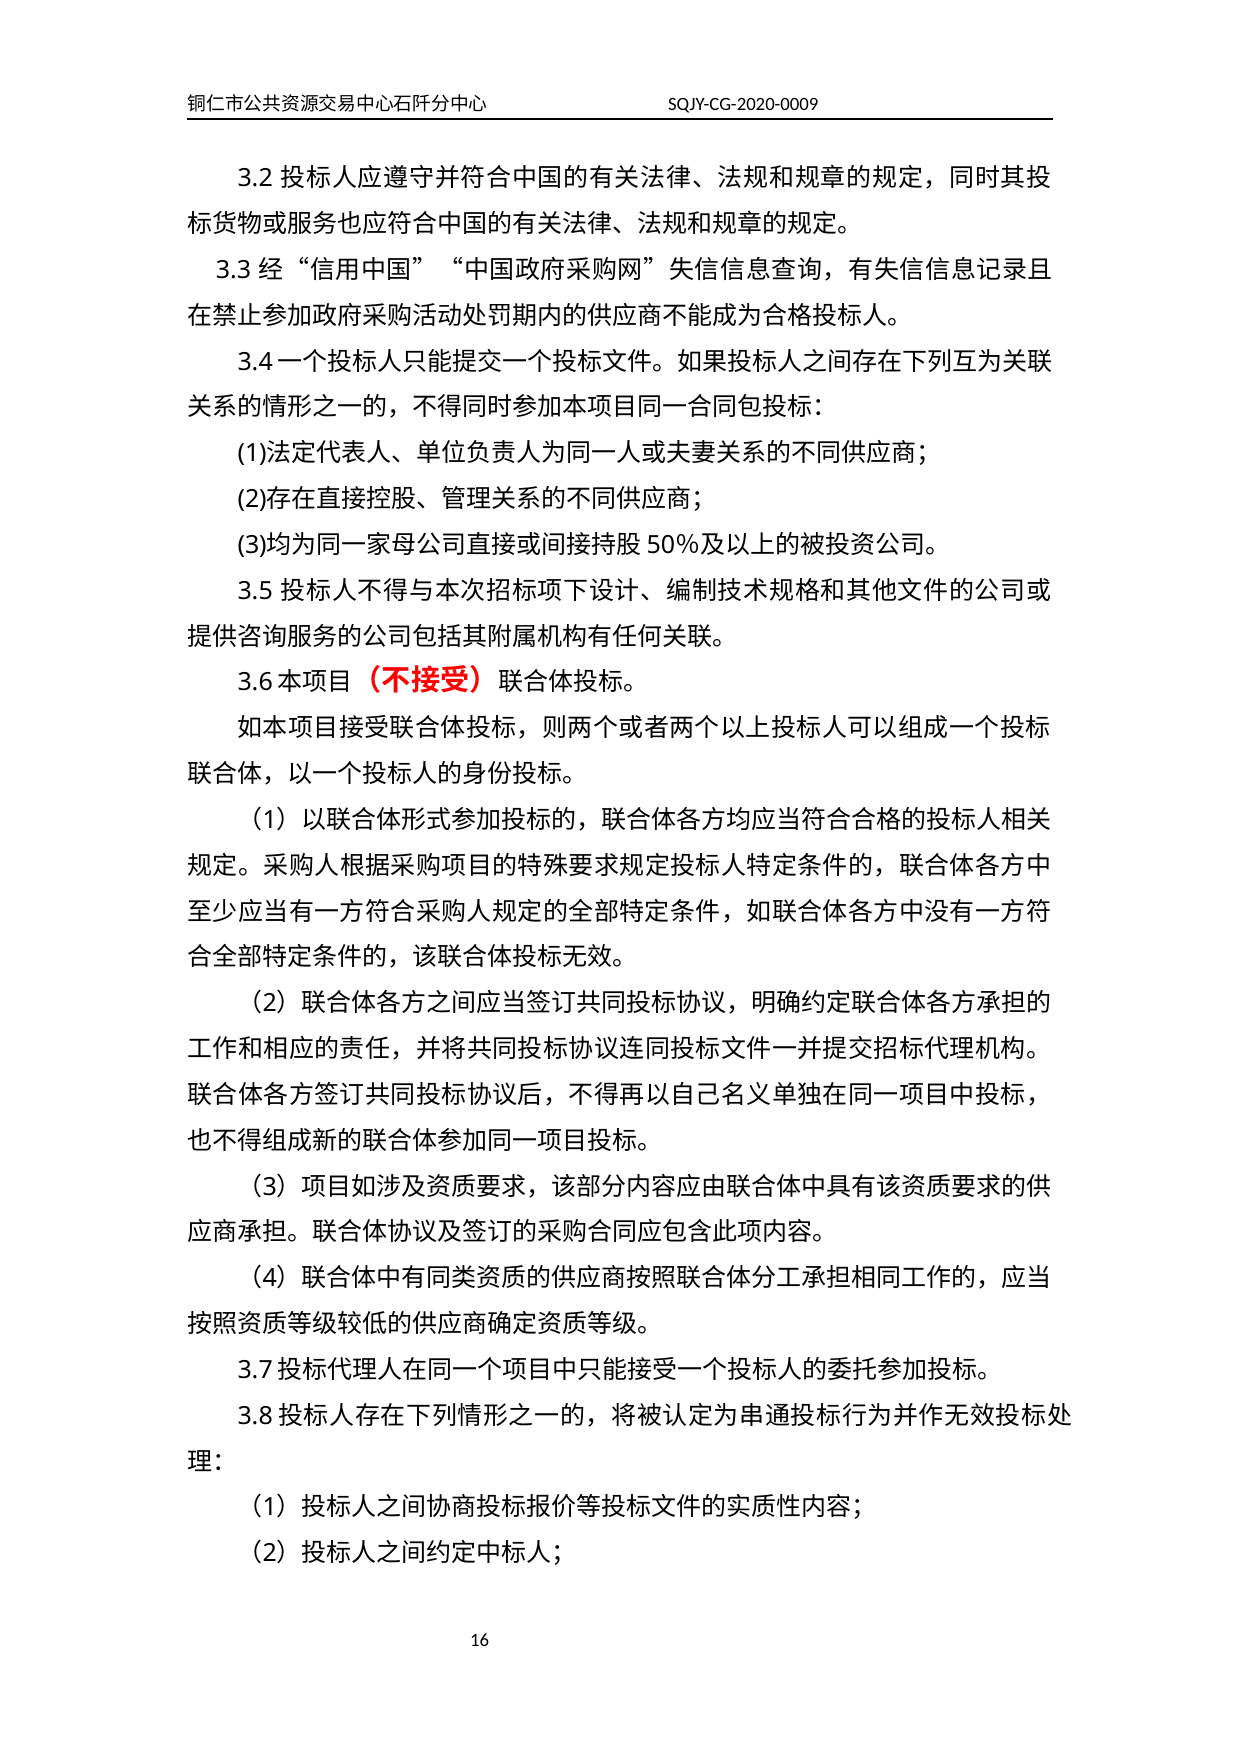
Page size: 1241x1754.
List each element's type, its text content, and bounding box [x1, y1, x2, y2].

text （3）项目如涉及资质要求，该部分内容应由联合体中具有该资质要求的供应商承担。联合体协议及签订的采购合同应包含此项内容。 [187, 1158, 1053, 1250]
text 如本项目接受联合体投标，则两个或者两个以上投标人可以组成一个投标联合体，以一个投标人的身份投标。 [187, 700, 1053, 792]
text （1）以联合体形式参加投标的，联合体各方均应当符合合格的投标人相关规定。采购人根据采购项目的特殊要求规定投标人特定条件的，联合体各方中至少应当有一方符合采购人规定的全部特定条件，如联合体各方中没有一方符合全部特定条件的，该联合体投标无效。 [187, 792, 1053, 975]
text 3.4一个投标人只能提交一个投标文件。如果投标人之间存在下列互为关联关系的情形之一的，不得同时参加本项目同一合同包投标： [187, 333, 1053, 425]
text 3.6本项目（不接受）联合体投标。 [187, 654, 1053, 700]
text 3.7投标代理人在同一个项目中只能接受一个投标人的委托参加投标。 [187, 1342, 1053, 1387]
text (1)法定代表人、单位负责人为同一人或夫妻关系的不同供应商； [187, 425, 1053, 471]
text 3.3 经“信用中国”“中国政府采购网”失信信息查询，有失信信息记录且在禁止参加政府采购活动处罚期内的供应商不能成为合格投标人。 [187, 242, 1053, 333]
text （2）投标人之间约定中标人； [187, 1525, 1053, 1571]
text （2）联合体各方之间应当签订共同投标协议，明确约定联合体各方承担的工作和相应的责任，并将共同投标协议连同投标文件一并提交招标代理机构。联合体各方签订共同投标协议后，不得再以自己名义单独在同一项目中投标，也不得组成新的联合体参加同一项目投标。 [187, 975, 1053, 1158]
text (3)均为同一家母公司直接或间接持股50％及以上的被投资公司。 [187, 517, 1053, 562]
text 3.2 投标人应遵守并符合中国的有关法律、法规和规章的规定，同时其投标货物或服务也应符合中国的有关法律、法规和规章的规定。 [187, 150, 1053, 242]
text 3.8投标人存在下列情形之一的，将被认定为串通投标行为并作无效投标处理： [187, 1387, 1075, 1479]
text 3.5 投标人不得与本次招标项下设计、编制技术规格和其他文件的公司或提供咨询服务的公司包括其附属机构有任何关联。 [187, 562, 1053, 654]
text （4）联合体中有同类资质的供应商按照联合体分工承担相同工作的，应当按照资质等级较低的供应商确定资质等级。 [187, 1250, 1053, 1342]
text (2)存在直接控股、管理关系的不同供应商； [187, 471, 1053, 517]
text （1）投标人之间协商投标报价等投标文件的实质性内容； [187, 1479, 1053, 1525]
